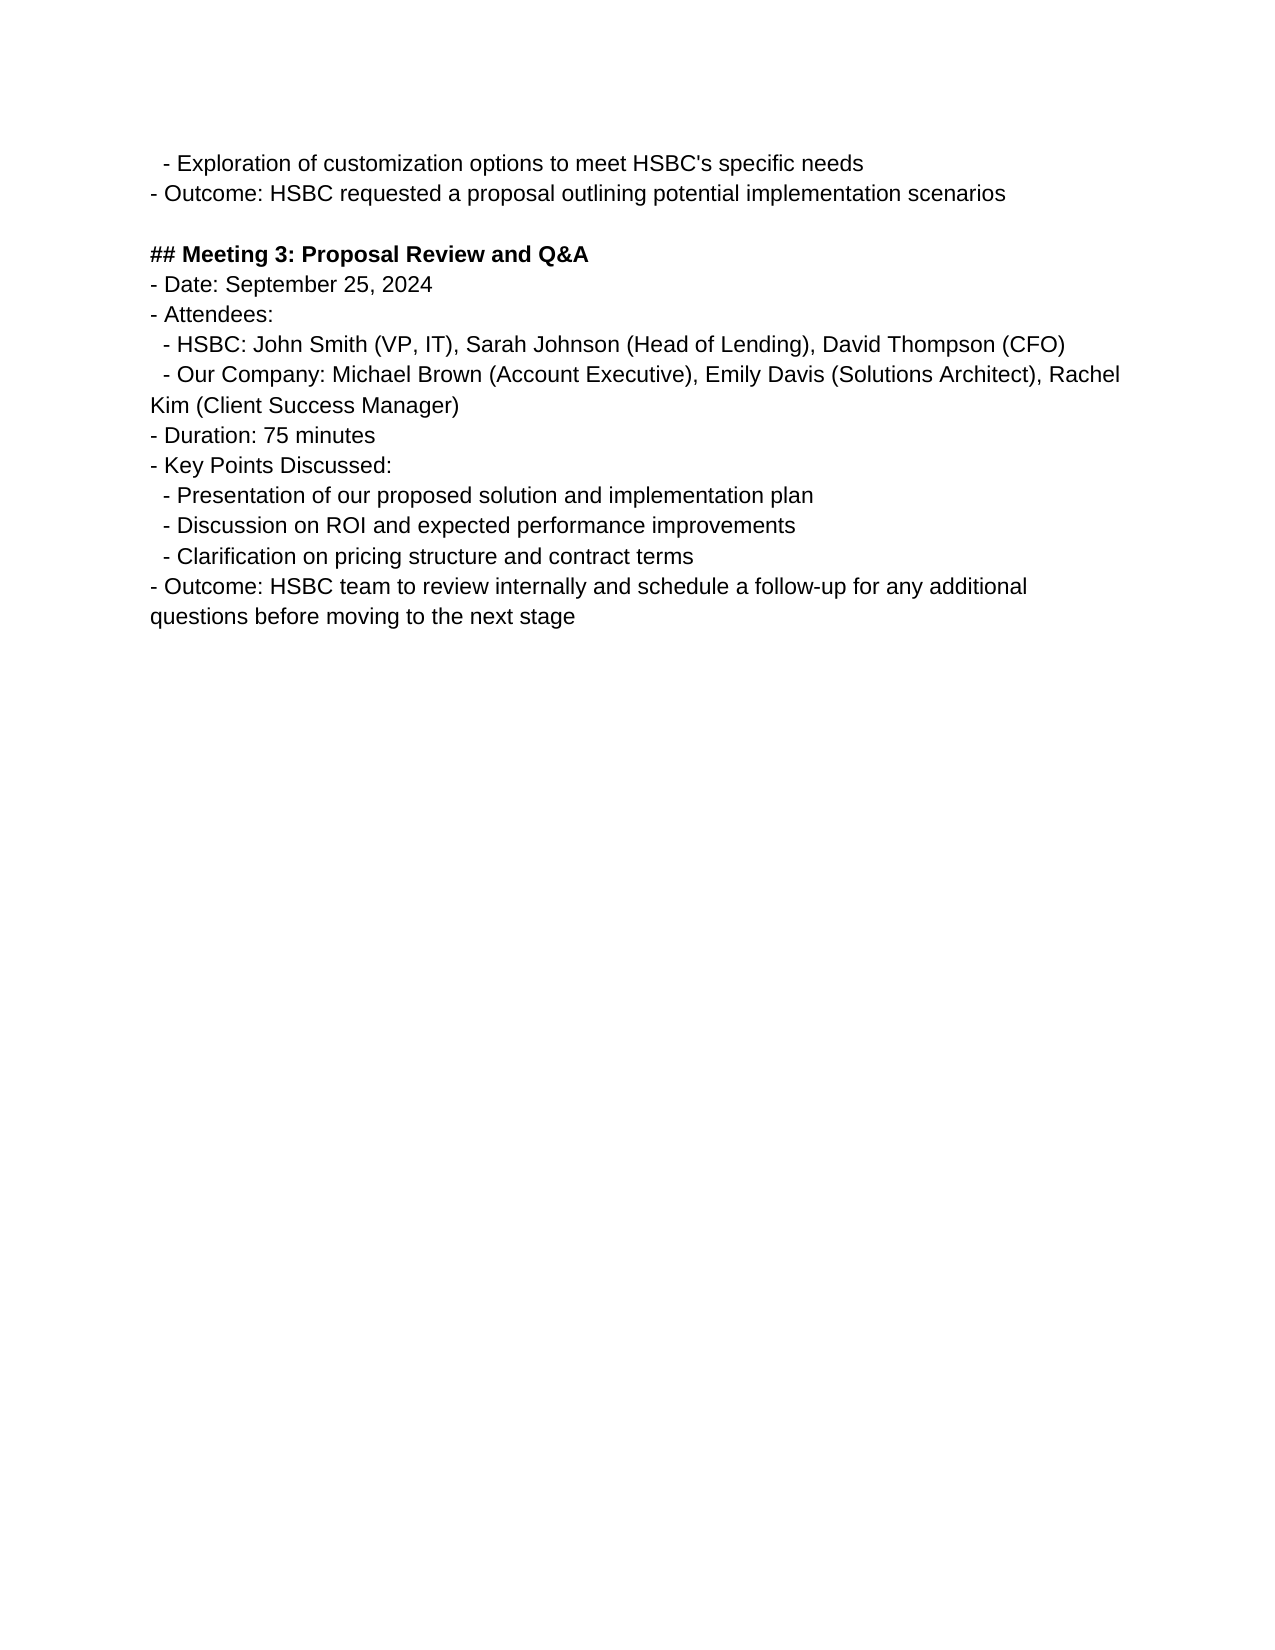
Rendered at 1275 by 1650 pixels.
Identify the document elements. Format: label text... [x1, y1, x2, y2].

text - Presentation of our proposed solution and implementation plan [150, 482, 1125, 509]
text - Exploration of customization options to meet HSBC's specific needs [150, 150, 1125, 176]
text - Outcome: HSBC team to review internally and schedule a follow-up for any additional questions before moving to the next stage [150, 573, 1125, 629]
text - Outcome: HSBC requested a proposal outlining potential implementation scenarios [150, 180, 1125, 207]
text - Attendees: [150, 301, 1125, 327]
text - Clarification on pricing structure and contract terms [150, 543, 1125, 569]
text - HSBC: John Smith (VP, IT), Sarah Johnson (Head of Lending), David Thompson (CFO) [150, 331, 1125, 358]
text - Discussion on ROI and expected performance improvements [150, 512, 1125, 539]
text - Duration: 75 minutes [150, 422, 1125, 448]
text ## Meeting 3: Proposal Review and Q&A [150, 241, 1125, 267]
text - Our Company: Michael Brown (Account Executive), Emily Davis (Solutions Architect), Rachel Kim (Client Success Manager) [150, 361, 1125, 418]
text - Key Points Discussed: [150, 452, 1125, 478]
text - Date: September 25, 2024 [150, 271, 1125, 297]
